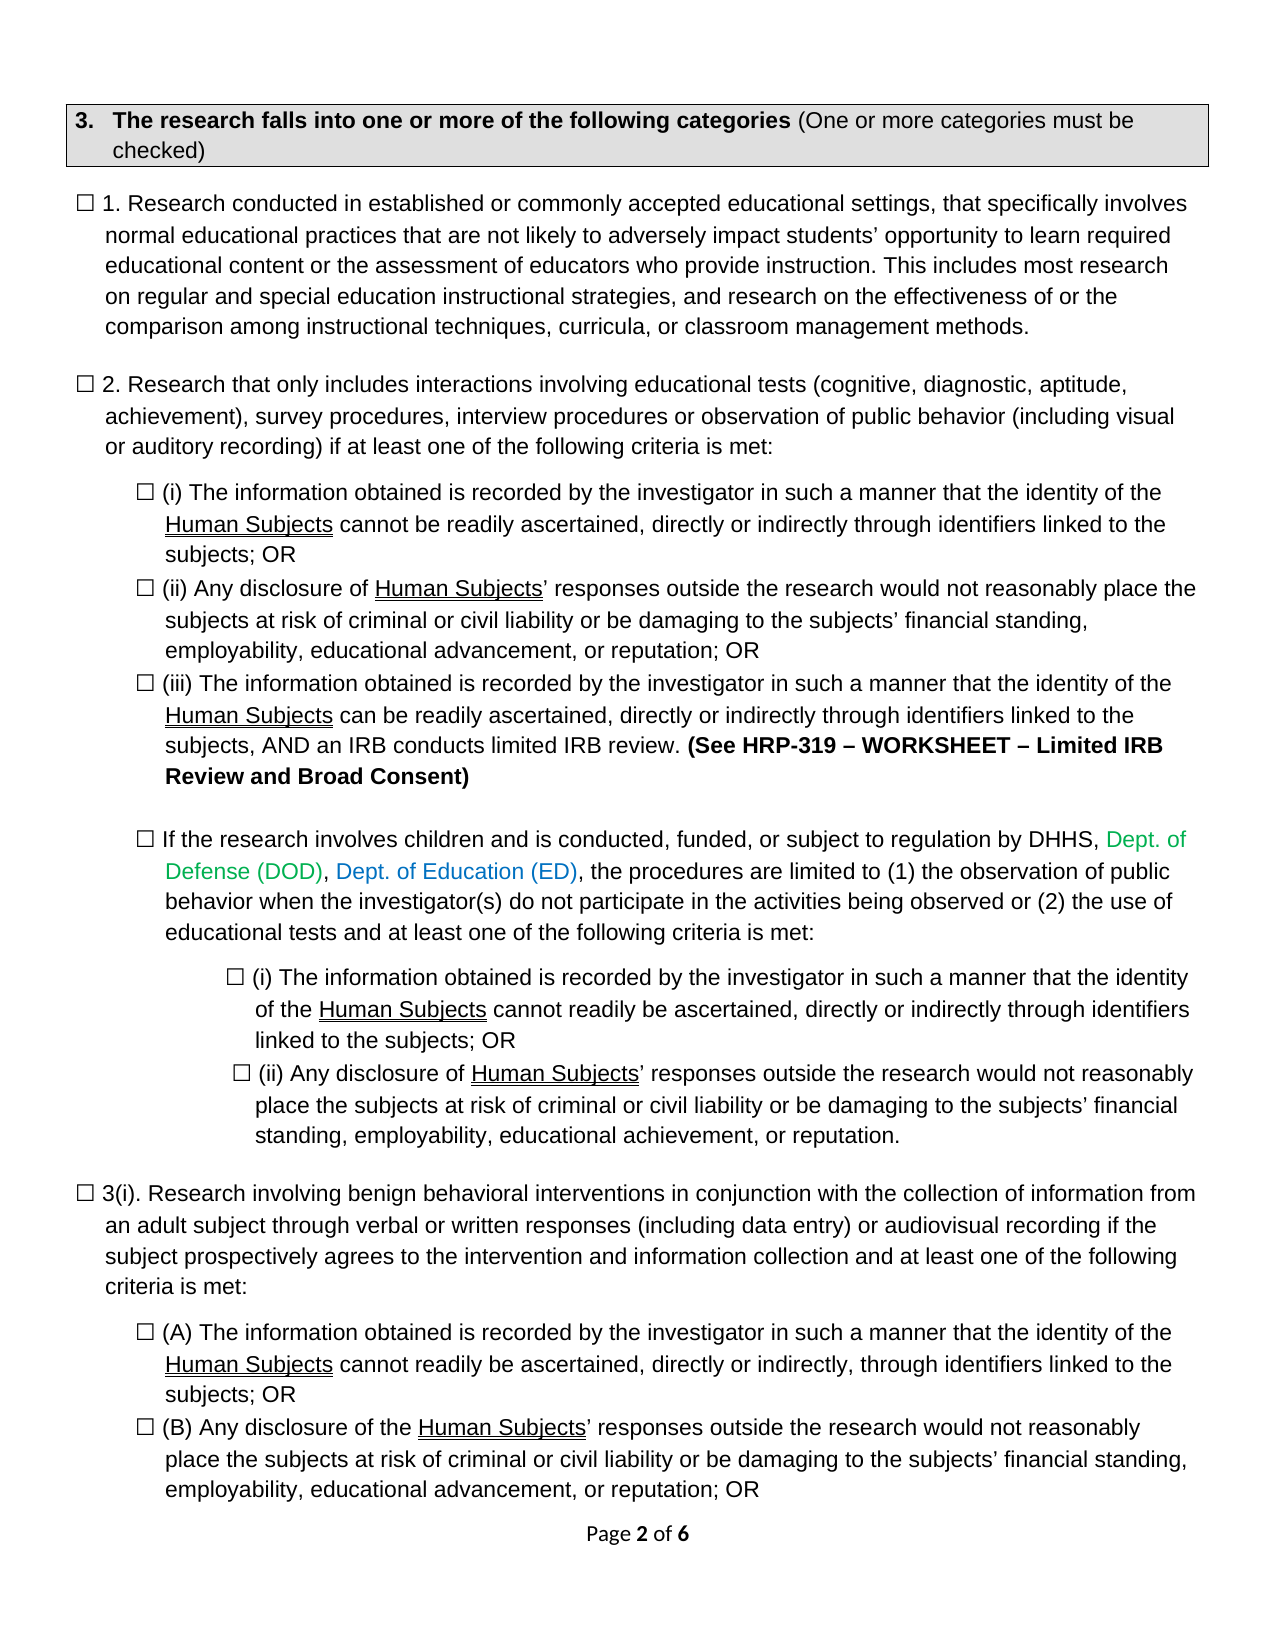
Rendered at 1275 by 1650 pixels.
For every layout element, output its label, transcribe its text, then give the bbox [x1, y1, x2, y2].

text (A) The information obtained is recorded by the investigator in such a manner that the identity of the Human Subjects cannot readily be ascertained, directly or indirectly, through identifiers linked to the subjects; OR [135, 1316, 1200, 1407]
text 3(i). Research involving benign behavioral interventions in conjunction with the collection of information from an adult subject through verbal or written responses (including data entry) or audiovisual recording if the subject prospectively agrees to the intervention and information collection and at least one of the following criteria is met: [75, 1177, 1200, 1299]
text (iii) The information obtained is recorded by the investigator in such a manner that the identity of the Human Subjects can be readily ascertained, directly or indirectly through identifiers linked to the subjects, AND an IRB conducts limited IRB review. (See HRP-319 – WORKSHEET – Limited IRB Review and Broad Consent) [135, 667, 1200, 789]
text ☐ (ii) Any disclosure of Human Subjects’ responses outside the research would not reasonably place the subjects at risk of criminal or civil liability or be damaging to the subjects’ financial standing, employability, educational achievement, or reputation. [225, 1057, 1200, 1148]
text (ii) Any disclosure of Human Subjects’ responses outside the research would not reasonably place the subjects at risk of criminal or civil liability or be damaging to the subjects’ financial standing, employability, educational advancement, or reputation; OR [135, 572, 1200, 663]
subtitle The research falls into one or more of the following categories (One or more categories must be checked) [67, 105, 1208, 166]
text (B) Any disclosure of the Human Subjects’ responses outside the research would not reasonably place the subjects at risk of criminal or civil liability or be damaging to the subjects’ financial standing, employability, educational advancement, or reputation; OR [135, 1411, 1200, 1503]
text 2. Research that only includes interactions involving educational tests (cognitive, diagnostic, aptitude, achievement), survey procedures, interview procedures or observation of public behavior (including visual or auditory recording) if at least one of the following criteria is met: [75, 368, 1200, 460]
text ☐ (i) The information obtained is recorded by the investigator in such a manner that the identity of the Human Subjects cannot readily be ascertained, directly or indirectly through identifiers linked to the subjects; OR [225, 961, 1200, 1053]
text (i) The information obtained is recorded by the investigator in such a manner that the identity of the Human Subjects cannot be readily ascertained, directly or indirectly through identifiers linked to the subjects; OR [135, 476, 1200, 568]
text If the research involves children and is conducted, funded, or subject to regulation by DHHS, Dept. of Defense (DOD), Dept. of Education (ED), the procedures are limited to (1) the observation of public behavior when the investigator(s) do not participate in the activities being observed or (2) the use of educational tests and at least one of the following criteria is met: [135, 823, 1200, 945]
text 1. Research conducted in established or commonly accepted educational settings, that specifically involves normal educational practices that are not likely to adversely impact students’ opportunity to learn required educational content or the assessment of educators who provide instruction. This includes most research on regular and special education instructional strategies, and research on the effectiveness of or the comparison among instructional techniques, curricula, or classroom management methods. [75, 187, 1200, 339]
